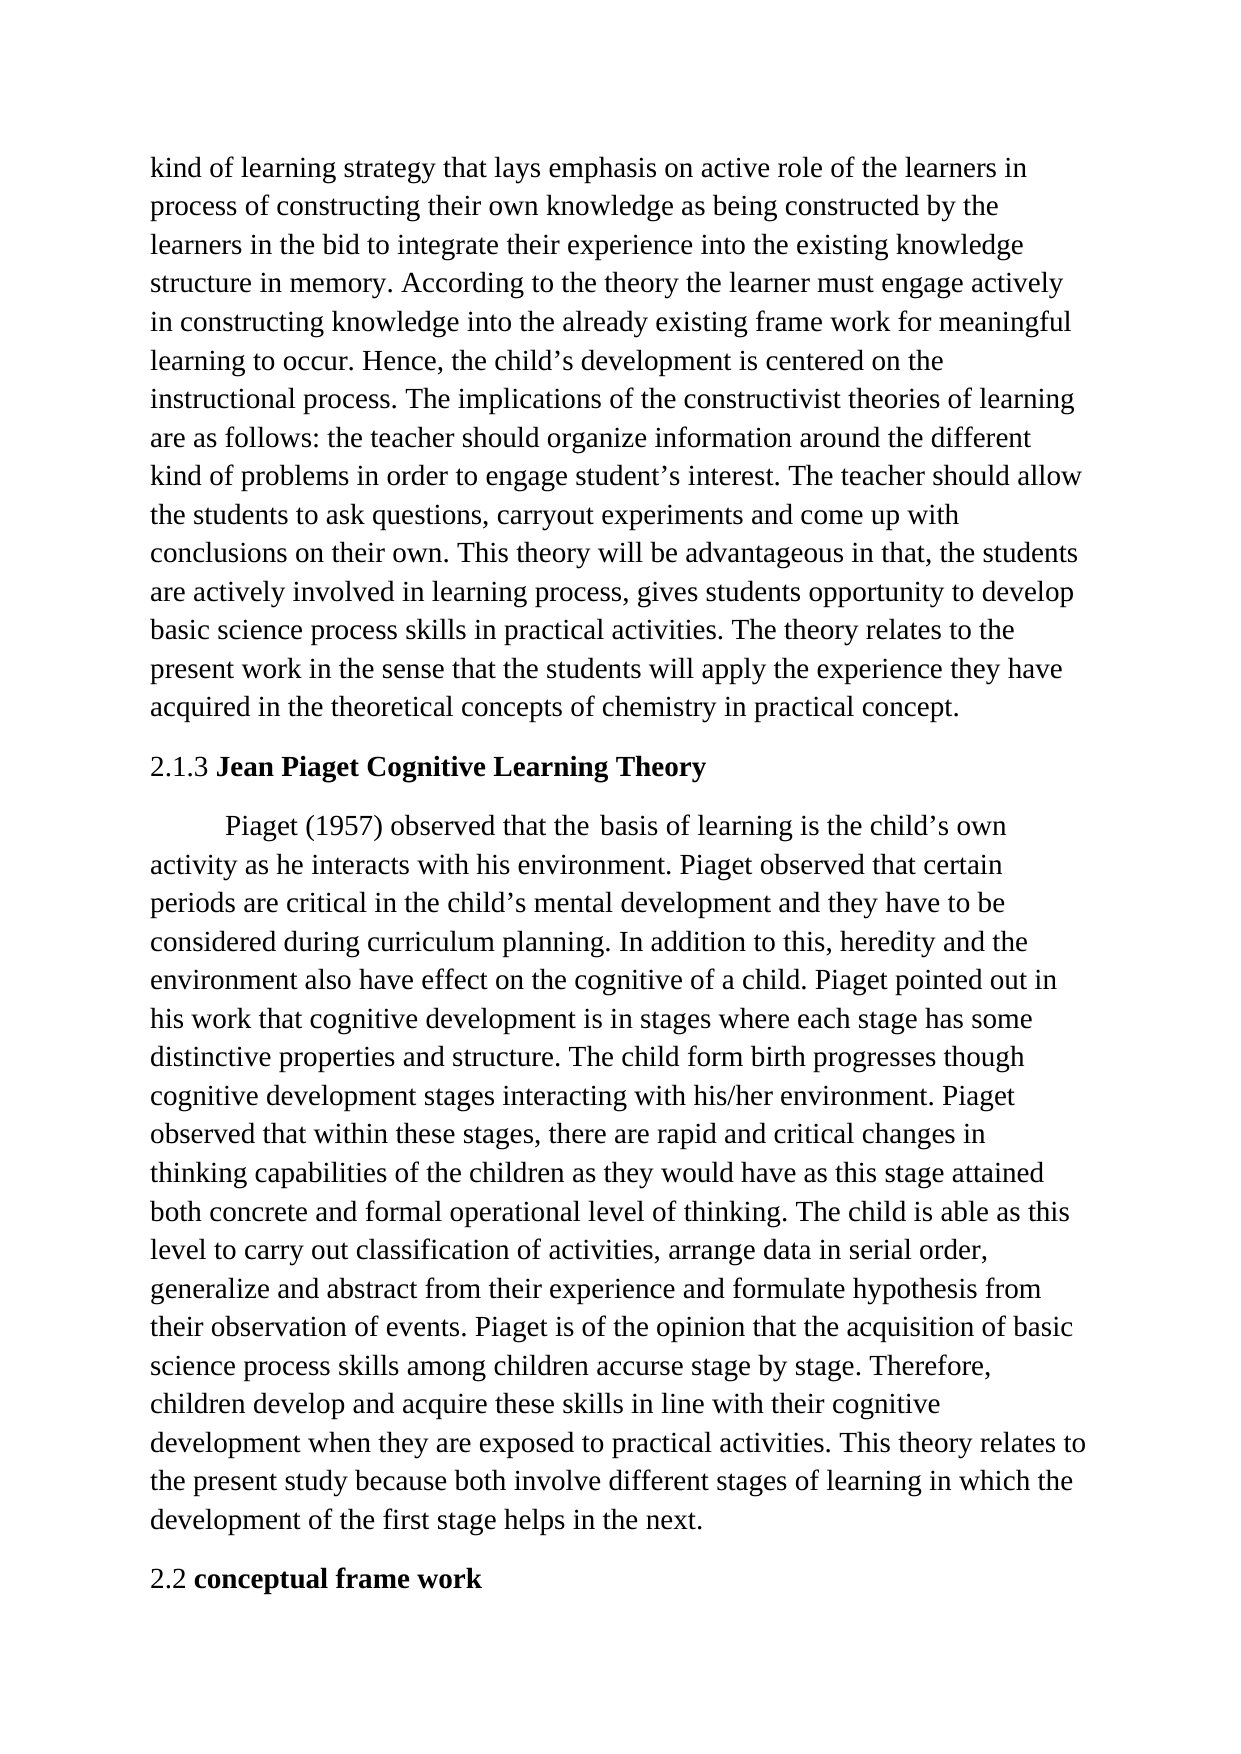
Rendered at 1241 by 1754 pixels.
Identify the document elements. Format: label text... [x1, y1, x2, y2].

text 2.1.3 Jean Piaget Cognitive Learning Theory [150, 749, 1090, 782]
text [150, 150, 1090, 723]
text 2.2 conceptual frame work [150, 1561, 1090, 1595]
text Piaget (1957) observed that the basis of learning is the child’s own activity as he interacts with his environment. Piaget observed that certain periods are critical in the child’s mental development and they have to be considered during curriculum planning. In addition to this, heredity and the environment also have effect on the cognitive of a child. Piaget pointed out in his work that cognitive development is in stages where each stage has some distinctive properties and structure. The child form birth progresses though cognitive development stages interacting with his/her environment. Piaget observed that within these stages, there are rapid and critical changes in thinking capabilities of the children as they would have as this stage attained both concrete and formal operational level of thinking. The child is able as this level to carry out classification of activities, arrange data in serial order, generalize and abstract from their experience and formulate hypothesis from their observation of events. Piaget is of the opinion that the acquisition of basic science process skills among children accurse stage by stage. Therefore, children develop and acquire these skills in line with their cognitive development when they are exposed to practical activities. This theory relates to the present study because both involve different stages of learning in which the development of the first stage helps in the next. [150, 808, 1090, 1536]
